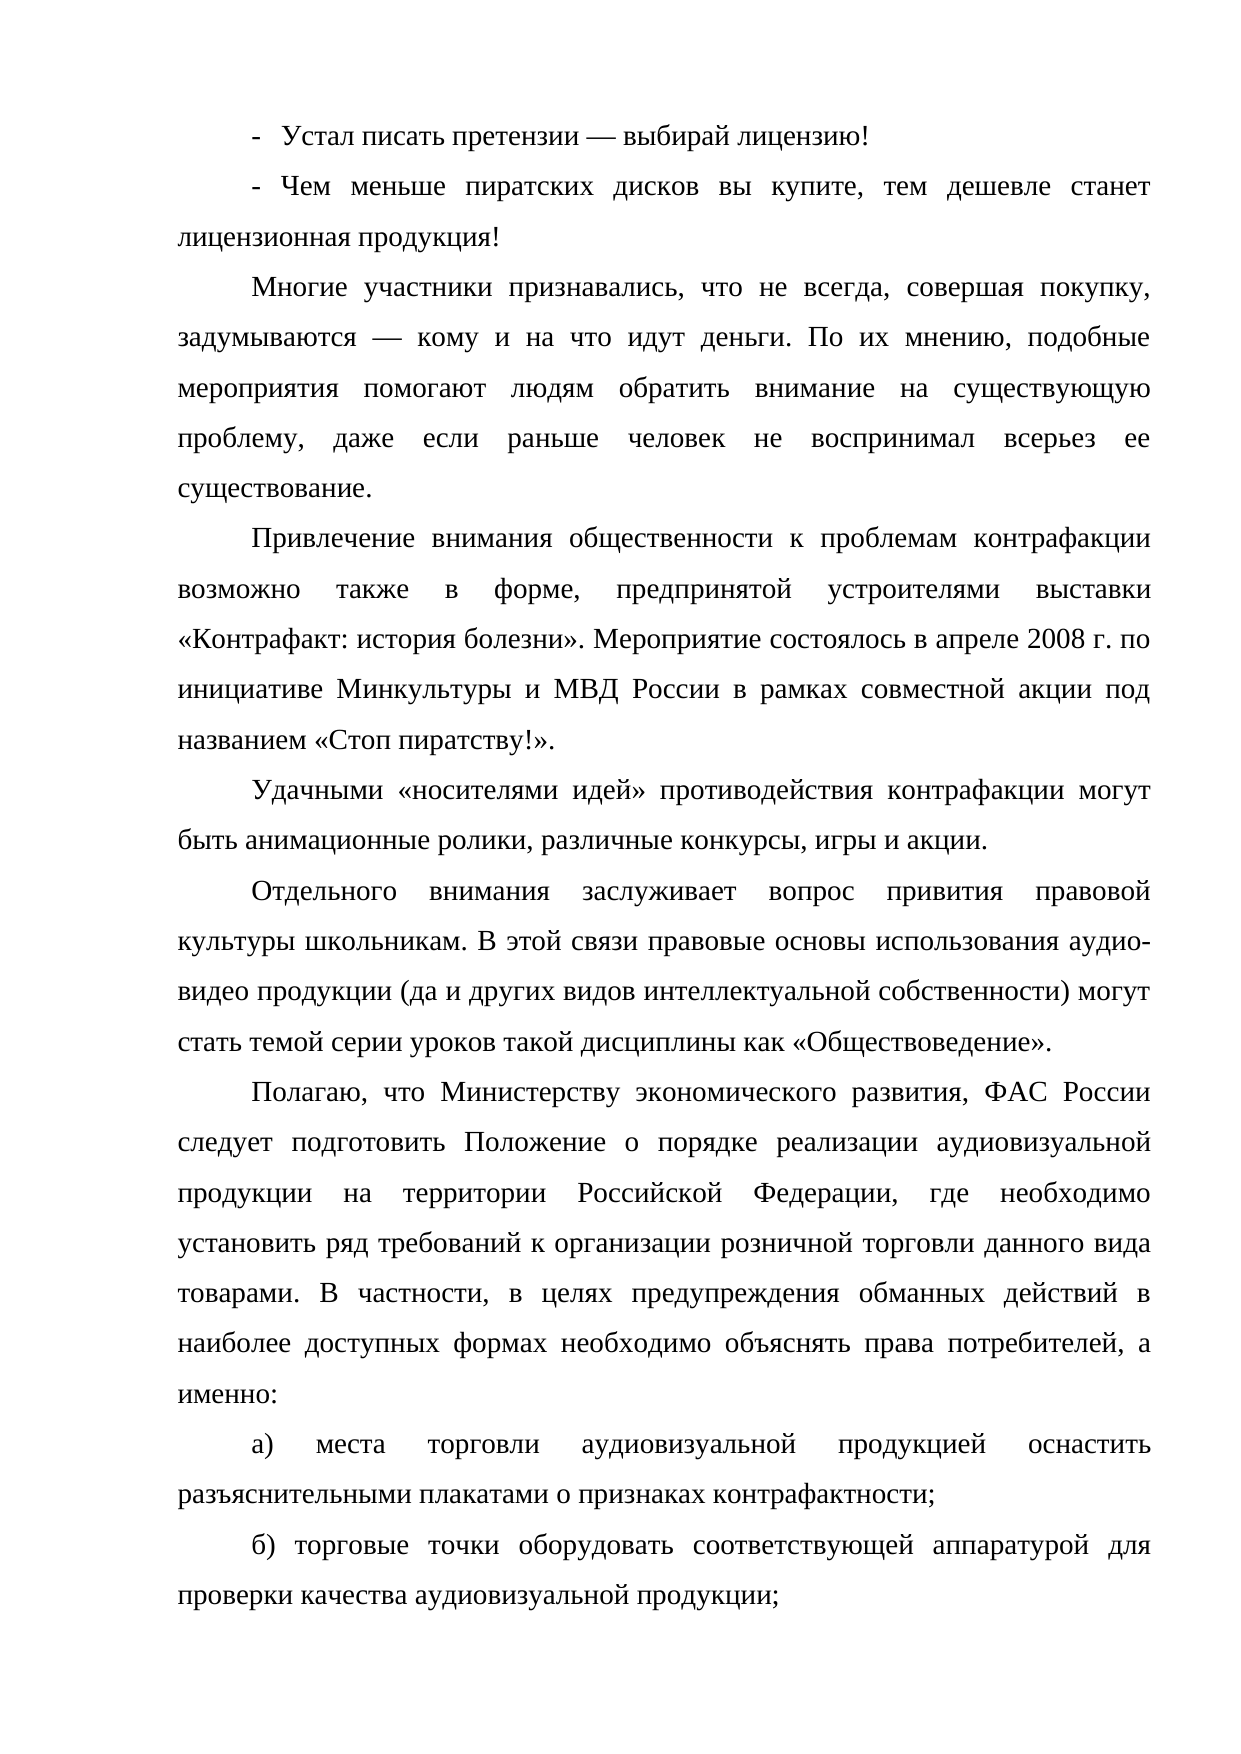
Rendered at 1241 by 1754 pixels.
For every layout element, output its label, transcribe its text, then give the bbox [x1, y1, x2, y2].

text Многие участники признавались, что не всегда, совершая покупку, задумываются — кому и на что идут деньги. По их мнению, подобные мероприятия помогают людям обратить внимание на существующую проблему, даже если раньше человек не воспринимал всерьез ее существование. [177, 269, 1152, 504]
text б) торговые точки оборудовать соответствующей аппаратурой для проверки качества аудиовизуальной продукции; [177, 1527, 1152, 1611]
list Чем меньше пиратских дисков вы купите, тем дешевле станет лицензионная продукция! [177, 168, 1152, 252]
text а) места торговли аудиовизуальной продукцией оснастить разъяснительными плакатами о признаках контрафактности; [177, 1426, 1152, 1510]
text Полагаю, что Министерству экономического развития, ФАС России следует подготовить Положение о порядке реализации аудиовизуальной продукции на территории Российской Федерации, где необходимо установить ряд требований к организации розничной торговли данного вида товарами. В частности, в целях предупреждения обманных действий в наиболее доступных формах необходимо объяснять права потребителей, а именно: [177, 1074, 1152, 1409]
list Устал писать претензии — выбирай лицензию! [177, 118, 1152, 152]
text Привлечение внимания общественности к проблемам контрафакции возможно также в форме, предпринятой устроителями выставки «Контрафакт: история болезни». Мероприятие состоялось в апреле 2008 г. по инициативе Минкультуры и МВД России в рамках совместной акции под названием «Стоп пиратству!». [177, 521, 1152, 755]
text Отдельного внимания заслуживает вопрос привития правовой культуры школьникам. В этой связи правовые основы использования аудио-видео продукции (да и других видов интеллектуальной собственности) могут стать темой серии уроков такой дисциплины как «Обществоведение». [177, 873, 1152, 1057]
text Удачными «носителями идей» противодействия контрафакции могут быть анимационные ролики, различные конкурсы, игры и акции. [177, 772, 1152, 856]
